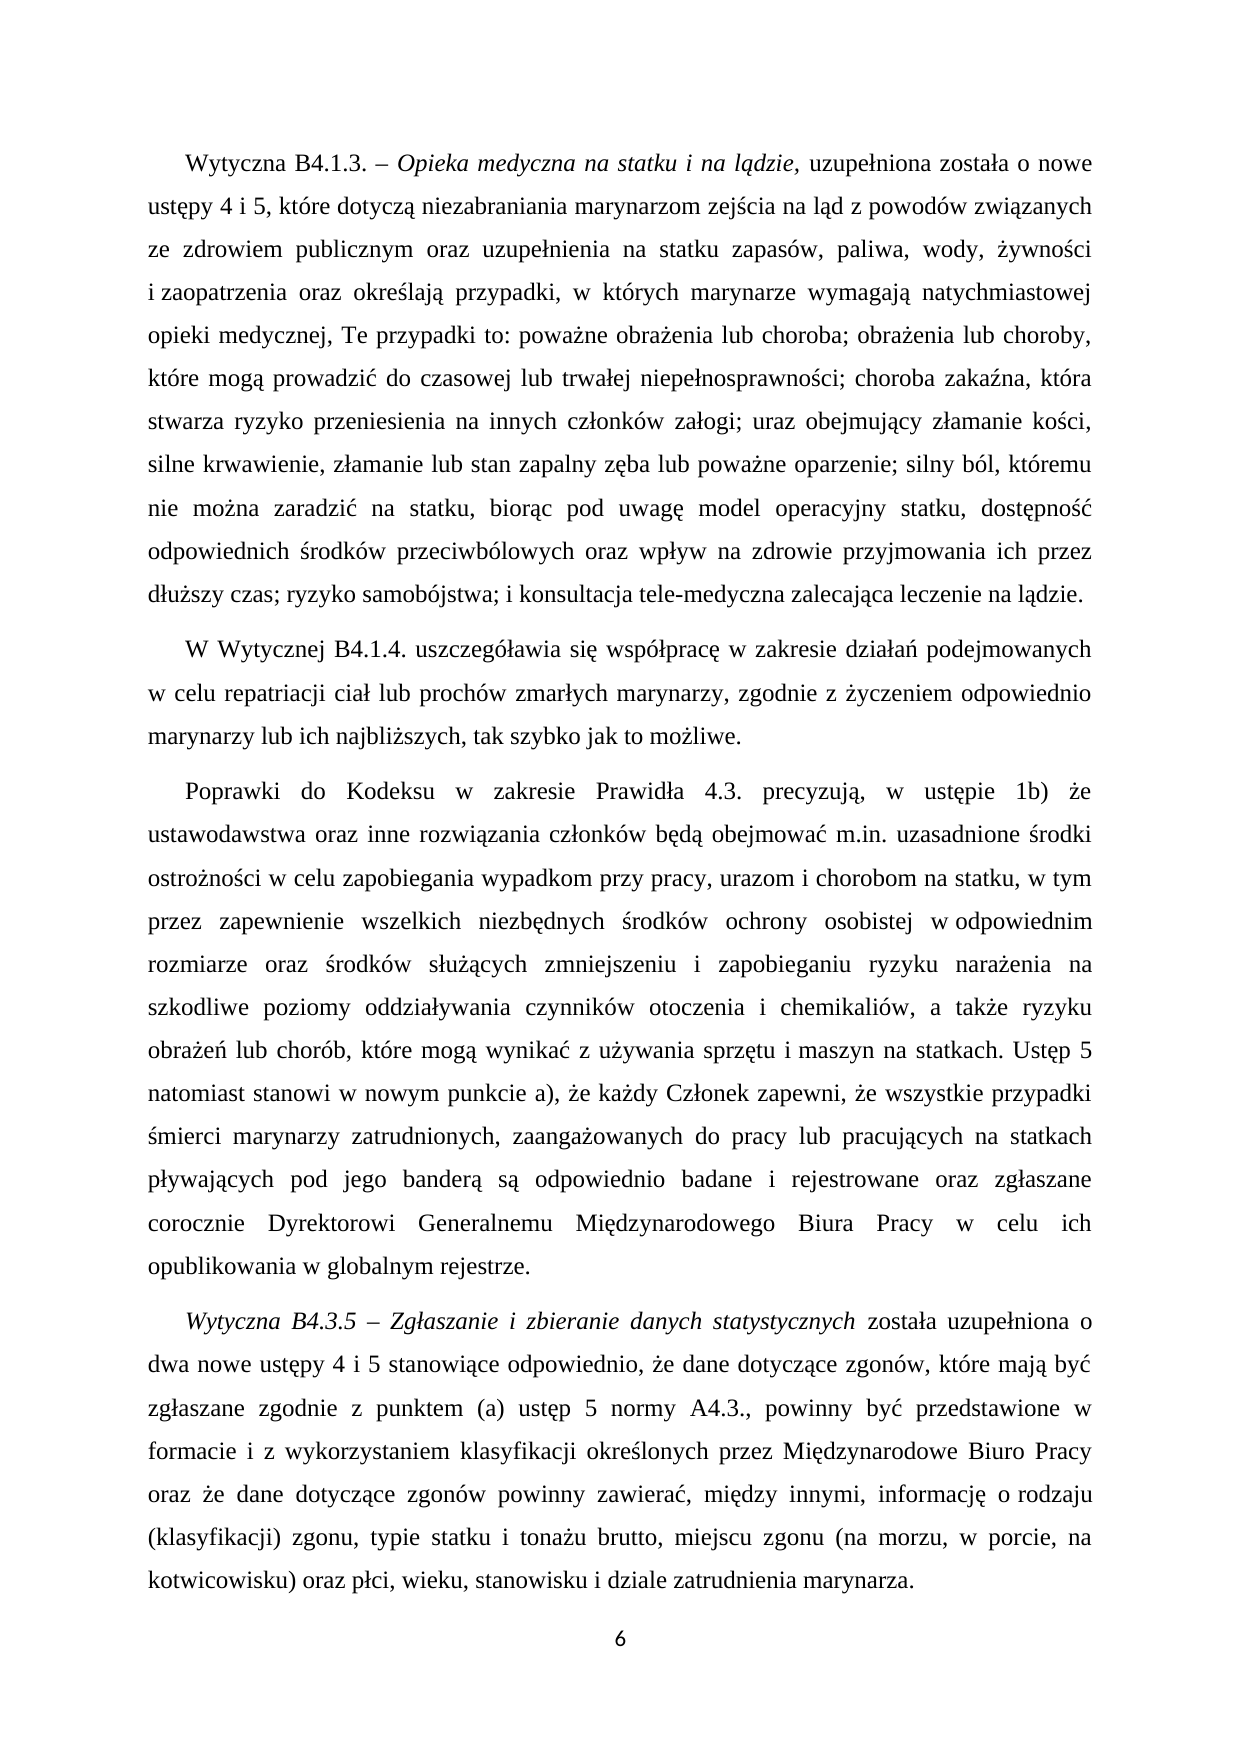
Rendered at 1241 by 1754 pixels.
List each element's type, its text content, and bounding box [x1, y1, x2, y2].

text Wytyczna B4.3.5 – Zgłaszanie i zbieranie danych statystycznych została uzupełniona o dwa nowe ustępy 4 i 5 stanowiące odpowiednio, że dane dotyczące zgonów, które mają być zgłaszane zgodnie z punktem (a) ustęp 5 normy A4.3., powinny być przedstawione w formacie i z wykorzystaniem klasyfikacji określonych przez Międzynarodowe Biuro Pracy oraz że dane dotyczące zgonów powinny zawierać, między innymi, informację o rodzaju (klasyfikacji) zgonu, typie statku i tonażu brutto, miejscu zgonu (na morzu, w porcie, na kotwicowisku) oraz płci, wieku, stanowisku i dziale zatrudnienia marynarza. [148, 1306, 1093, 1594]
text W Wytycznej B4.1.4. uszczegóławia się współpracę w zakresie działań podejmowanych w celu repatriacji ciał lub prochów zmarłych marynarzy, zgodnie z życzeniem odpowiednio marynarzy lub ich najbliższych, tak szybko jak to możliwe. [148, 634, 1093, 749]
text Poprawki do Kodeksu w zakresie Prawidła 4.3. precyzują, w ustępie 1b) że ustawodawstwa oraz inne rozwiązania członków będą obejmować m.in. uzasadnione środki ostrożności w celu zapobiegania wypadkom przy pracy, urazom i chorobom na statku, w tym przez zapewnienie wszelkich niezbędnych środków ochrony osobistej w odpowiednim rozmiarze oraz środków służących zmniejszeniu i zapobieganiu ryzyku narażenia na szkodliwe poziomy oddziaływania czynników otoczenia i chemikaliów, a także ryzyku obrażeń lub chorób, które mogą wynikać z używania sprzętu i maszyn na statkach. Ustęp 5 natomiast stanowi w nowym punkcie a), że każdy Członek zapewni, że wszystkie przypadki śmierci marynarzy zatrudnionych, zaangażowanych do pracy lub pracujących na statkach pływających pod jego banderą są odpowiednio badane i rejestrowane oraz zgłaszane corocznie Dyrektorowi Generalnemu Międzynarodowego Biura Pracy w celu ich opublikowania w globalnym rejestrze. [148, 776, 1093, 1279]
text Wytyczna B4.1.3. – Opieka medyczna na statku i na lądzie, uzupełniona została o nowe ustępy 4 i 5, które dotyczą niezabraniania marynarzom zejścia na ląd z powodów związanych ze zdrowiem publicznym oraz uzupełnienia na statku zapasów, paliwa, wody, żywności i zaopatrzenia oraz określają przypadki, w których marynarze wymagają natychmiastowej opieki medycznej, Te przypadki to: poważne obrażenia lub choroba; obrażenia lub choroby, które mogą prowadzić do czasowej lub trwałej niepełnosprawności; choroba zakaźna, która stwarza ryzyko przeniesienia na innych członków załogi; uraz obejmujący złamanie kości, silne krwawienie, złamanie lub stan zapalny zęba lub poważne oparzenie; silny ból, któremu nie można zaradzić na statku, biorąc pod uwagę model operacyjny statku, dostępność odpowiednich środków przeciwbólowych oraz wpływ na zdrowie przyjmowania ich przez dłuższy czas; ryzyko samobójstwa; i konsultacja tele-medyczna zalecająca leczenie na lądzie. [148, 148, 1093, 608]
